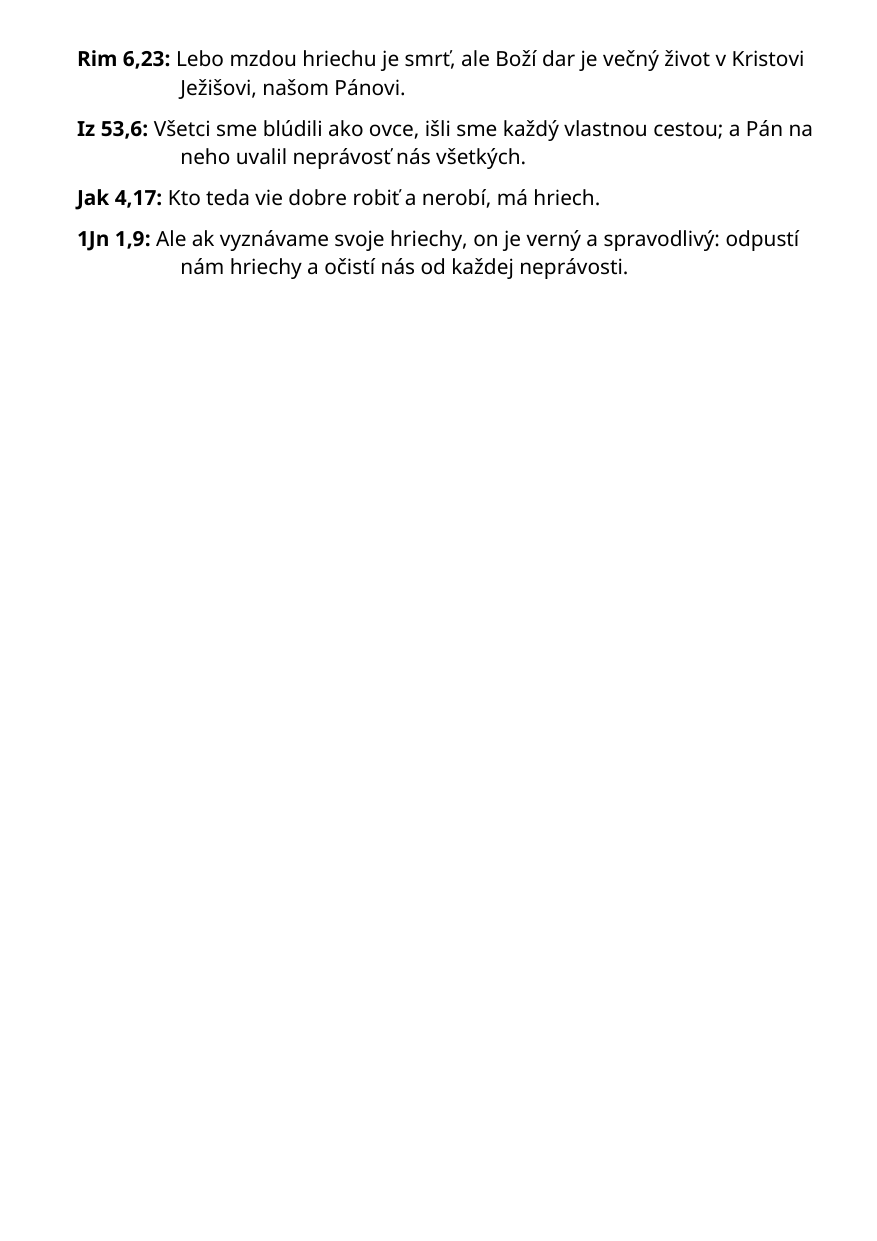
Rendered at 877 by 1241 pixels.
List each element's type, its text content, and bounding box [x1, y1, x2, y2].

text Iz 53,6: Všetci sme blúdili ako ovce, išli sme každý vlastnou cestou; a Pán na neho uvalil neprávosť nás všetkých. [77, 114, 818, 171]
text 1Jn 1,9: Ale ak vyznávame svoje hriechy, on je verný a spravodlivý: odpustí nám hriechy a očistí nás od každej neprávosti. [77, 224, 818, 281]
text Jak 4,17: Kto teda vie dobre robiť a nerobí, má hriech. [77, 183, 818, 212]
text Rim 6,23: Lebo mzdou hriechu je smrť, ale Boží dar je večný život v Kristovi Ježišovi, našom Pánovi. [77, 44, 818, 101]
